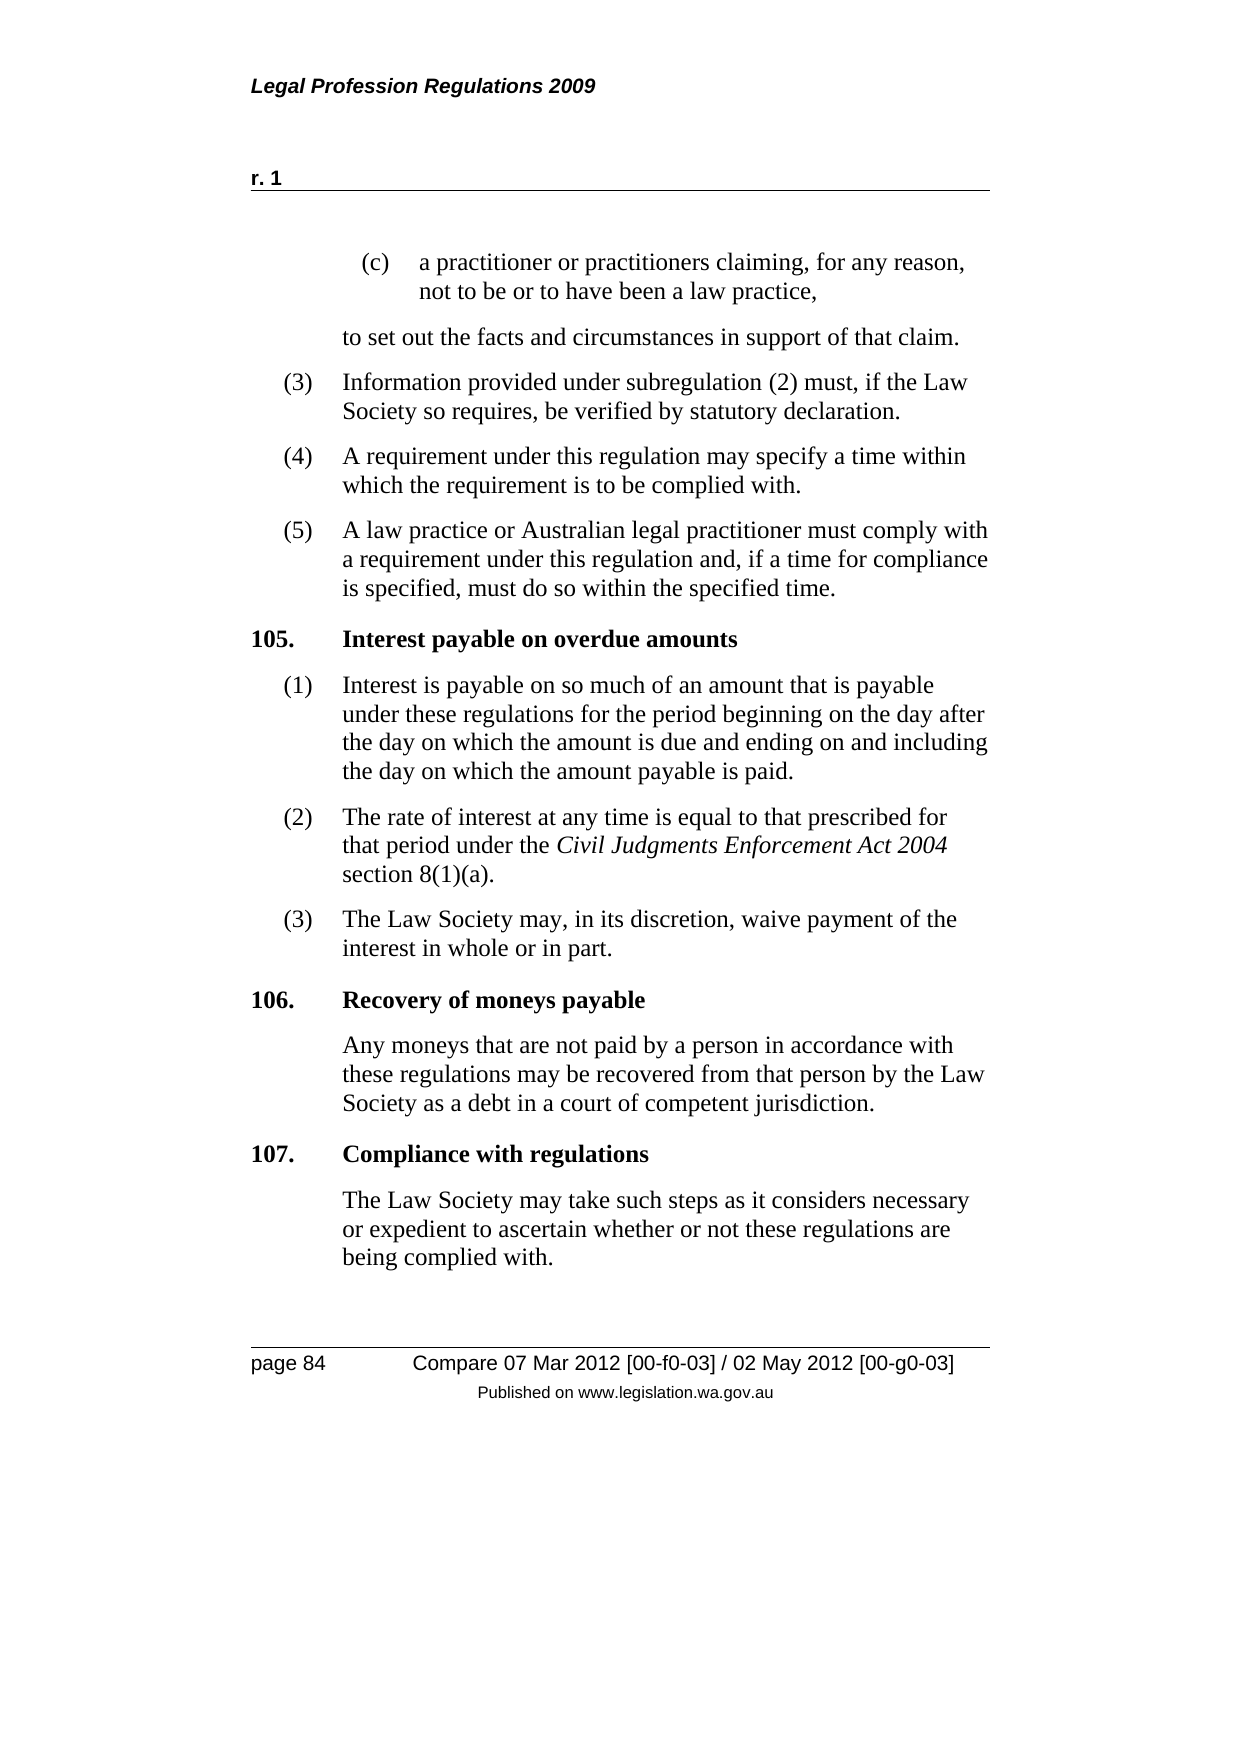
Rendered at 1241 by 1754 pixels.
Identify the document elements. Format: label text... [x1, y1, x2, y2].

subtitle 106. Recovery of moneys payable [251, 985, 990, 1014]
text (1) Interest is payable on so much of an amount that is payable under these regulations for the period beginning on the day after the day on which the amount is due and ending on and including the day on which the amount payable is paid. [251, 670, 990, 785]
text (3) The Law Society may, in its discretion, waive payment of the interest in whole or in part. [251, 904, 990, 962]
subtitle 107. Compliance with regulations [251, 1139, 990, 1168]
text (5) A law practice or Australian legal practitioner must comply with a requirement under this regulation and, if a time for compliance is specified, must do so within the specified time. [251, 515, 990, 602]
text (3) Information provided under subregulation (2) must, if the Law Society so requires, be verified by statutory declaration. [251, 367, 990, 424]
text (c) a practitioner or practitioners claiming, for any reason, not to be or to have been a law practice, [251, 247, 990, 305]
subtitle 105. Interest payable on overdue amounts [251, 624, 990, 653]
text (2) The rate of interest at any time is equal to that prescribed for that period under the Civil Judgments Enforcement Act 2004 section 8(1)(a). [251, 802, 990, 888]
text The Law Society may take such steps as it considers necessary or expedient to ascertain whether or not these regulations are being complied with. [251, 1185, 990, 1271]
text (4) A requirement under this regulation may specify a time within which the requirement is to be complied with. [251, 441, 990, 499]
text to set out the facts and circumstances in support of that claim. [251, 322, 990, 350]
text Any moneys that are not paid by a person in accordance with these regulations may be recovered from that person by the Law Society as a debt in a court of competent jurisdiction. [251, 1030, 990, 1117]
